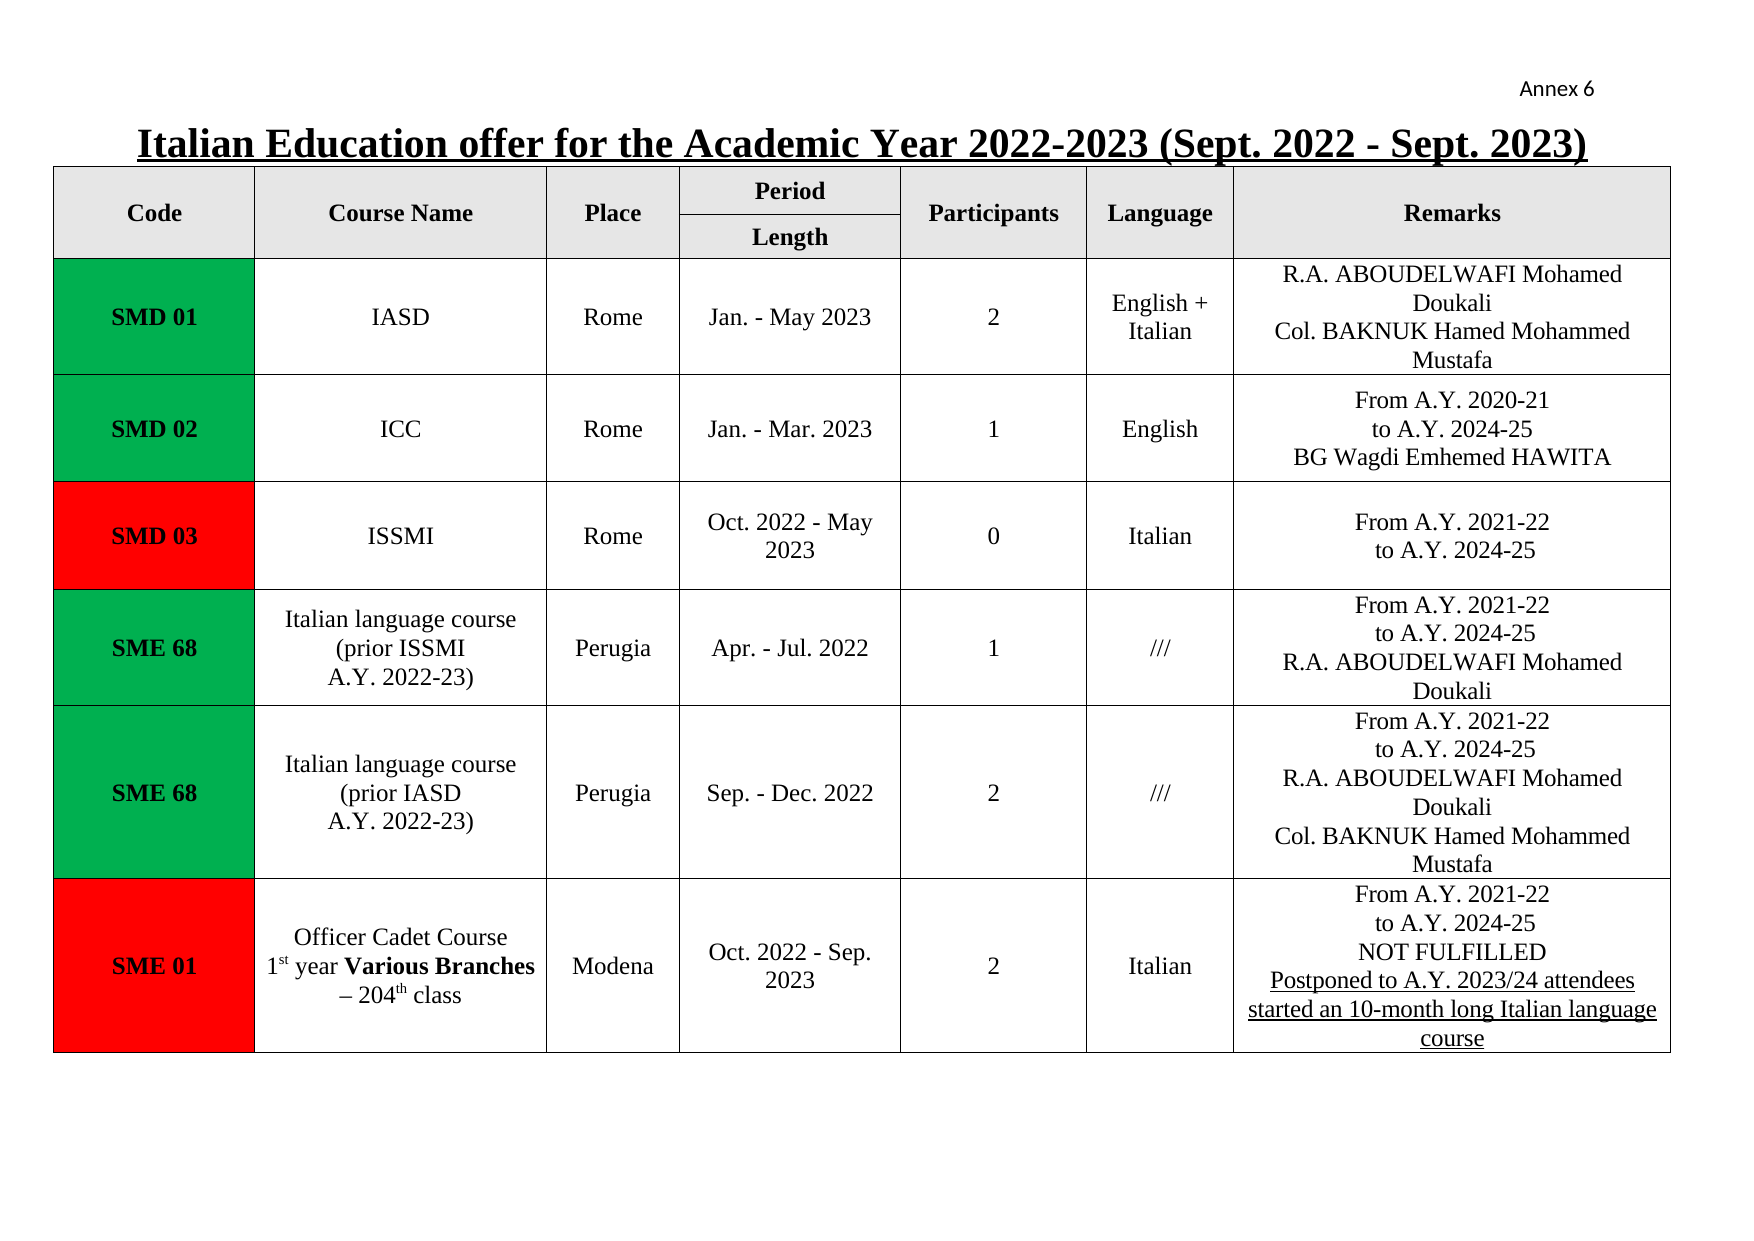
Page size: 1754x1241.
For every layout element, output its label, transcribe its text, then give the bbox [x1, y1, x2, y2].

table_cell Italian language course (prior ISSMI A.Y. 2022-23) [255, 590, 546, 705]
table_cell Italian [1087, 879, 1233, 1052]
table_cell Rome [547, 259, 679, 374]
table_cell Oct. 2022 - Sep. 2023 [680, 879, 900, 1052]
table_header Place [547, 167, 679, 258]
table_cell Rome [547, 375, 679, 481]
table_cell Italian [1087, 482, 1233, 589]
table_header Code [54, 167, 254, 258]
table_cell Sep. - Dec. 2022 [680, 706, 900, 878]
table_cell Perugia [547, 706, 679, 878]
table_header Period [680, 167, 900, 214]
table_header Remarks [1234, 167, 1670, 258]
table_cell Italian language course (prior IASD A.Y. 2022-23) [255, 706, 546, 878]
table_cell SME 01 [54, 879, 254, 1052]
table_cell From A.Y. 2020-21 to A.Y. 2024-25 BG Wagdi Emhemed HAWITA [1234, 375, 1670, 481]
table_cell IASD [255, 259, 546, 374]
table_header Language [1087, 167, 1233, 258]
table_cell 1 [901, 375, 1086, 481]
table_cell Jan. - Mar. 2023 [680, 375, 900, 481]
table_cell English + Italian [1087, 259, 1233, 374]
table_cell SMD 01 [54, 259, 254, 374]
table_cell From A.Y. 2021-22 to A.Y. 2024-25 R.A. ABOUDELWAFI Mohamed Doukali Col. BAKNUK Hamed Mohammed Mustafa [1234, 706, 1670, 878]
table_cell Rome [547, 482, 679, 589]
table_cell 2 [901, 879, 1086, 1052]
table_cell Apr. - Jul. 2022 [680, 590, 900, 705]
table_cell English [1087, 375, 1233, 481]
table_header Course Name [255, 167, 546, 258]
table_cell 2 [901, 259, 1086, 374]
table_cell SMD 03 [54, 482, 254, 589]
table_cell SMD 02 [54, 375, 254, 481]
table_cell 0 [901, 482, 1086, 589]
table_cell Modena [547, 879, 679, 1052]
table_cell Officer Cadet Course 1st year Various Branches – 204th class [255, 879, 546, 1052]
table_cell Jan. - May 2023 [680, 259, 900, 374]
table_cell ISSMI [255, 482, 546, 589]
table_cell From A.Y. 2021-22 to A.Y. 2024-25 [1234, 482, 1670, 589]
table_cell ICC [255, 375, 546, 481]
table_cell /// [1087, 706, 1233, 878]
table_header Participants [901, 167, 1086, 258]
table_cell R.A. ABOUDELWAFI Mohamed Doukali Col. BAKNUK Hamed Mohammed Mustafa [1234, 259, 1670, 374]
table_cell /// [1087, 590, 1233, 705]
table_cell 2 [901, 706, 1086, 878]
table_cell 1 [901, 590, 1086, 705]
table_cell Perugia [547, 590, 679, 705]
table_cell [1234, 879, 1670, 1052]
text Italian Education offer for the Academic Year 2022-2023 (Sept. 2022 - Sept. 2023) [118, 118, 1606, 166]
table_cell From A.Y. 2021-22 to A.Y. 2024-25 R.A. ABOUDELWAFI Mohamed Doukali [1234, 590, 1670, 705]
table_cell SME 68 [54, 706, 254, 878]
table_cell Oct. 2022 - May 2023 [680, 482, 900, 589]
table_cell Length [680, 215, 900, 258]
table_cell SME 68 [54, 590, 254, 705]
